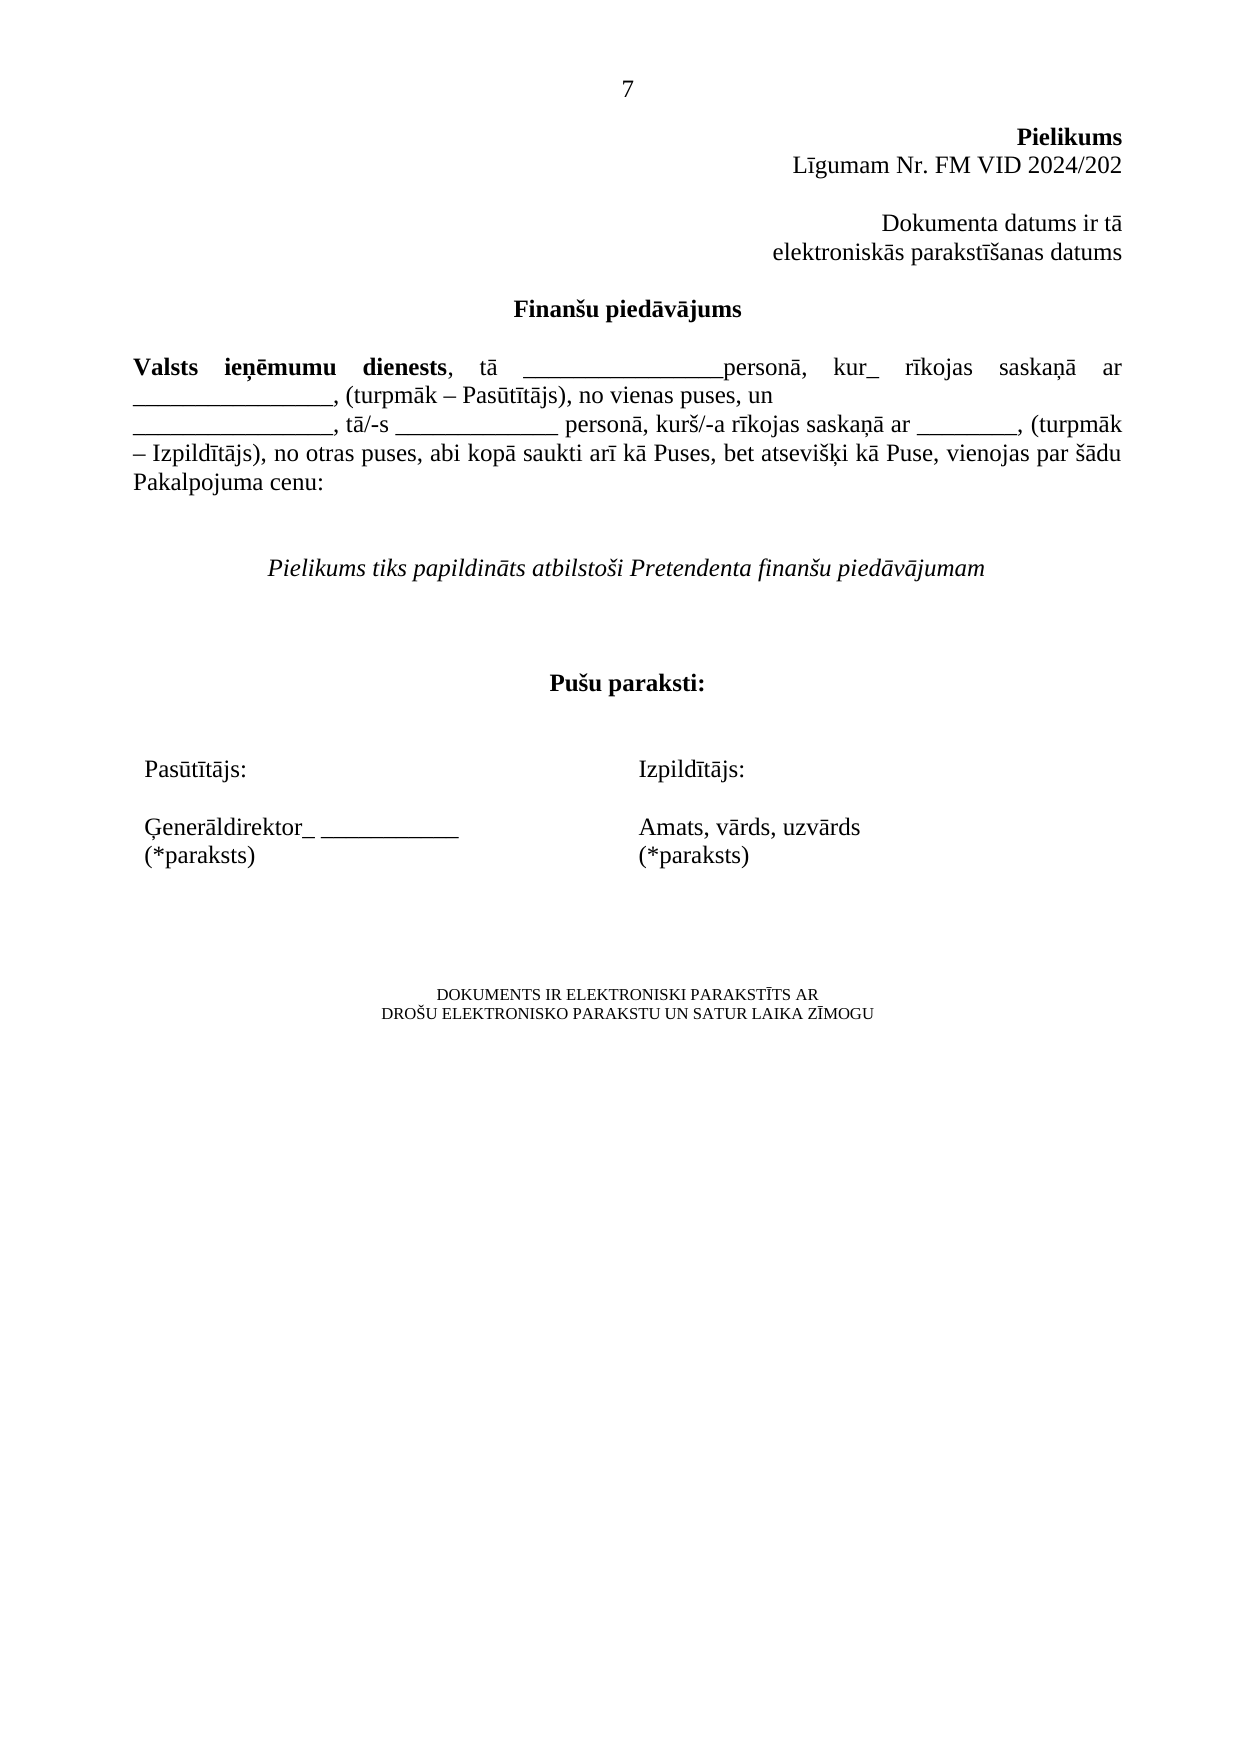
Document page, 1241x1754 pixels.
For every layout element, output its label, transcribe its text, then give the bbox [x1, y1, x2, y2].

table_header Izpildītājs: Amats, vārds, uzvārds (*paraksts) [627, 754, 1121, 898]
text elektroniskās parakstīšanas datums [133, 237, 1122, 266]
text Dokumenta datums ir tā [133, 208, 1122, 237]
text Līgumam Nr. FM VID 2024/202 [133, 151, 1122, 179]
text ________________, tā/-s _____________ personā, kurš/-a rīkojas saskaņā ar ________, (turpmāk – Izpildītājs), no otras puses, abi kopā saukti arī kā Puses, bet atsevišķi kā Puse, vienojas par šādu Pakalpojuma cenu: [133, 409, 1122, 496]
text Valsts ieņēmumu dienests, tā ________________personā, kur_ rīkojas saskaņā ar ________________, (turpmāk – Pasūtītājs), no vienas puses, un [133, 352, 1122, 409]
text Finanšu piedāvājums [133, 294, 1122, 323]
table_header Pasūtītājs: Ģenerāldirektor_ ___________ (*paraksts) [133, 754, 627, 898]
text DOKUMENTS IR ELEKTRONISKI PARAKSTĪTS AR [133, 984, 1122, 1003]
text Pušu paraksti: [133, 668, 1122, 697]
text Pielikums [133, 122, 1122, 151]
text Pielikums tiks papildināts atbilstoši Pretendenta finanšu piedāvājumam [133, 553, 1122, 582]
text DROŠU ELEKTRONISKO PARAKSTU UN SATUR LAIKA ZĪMOGU [133, 1003, 1122, 1023]
